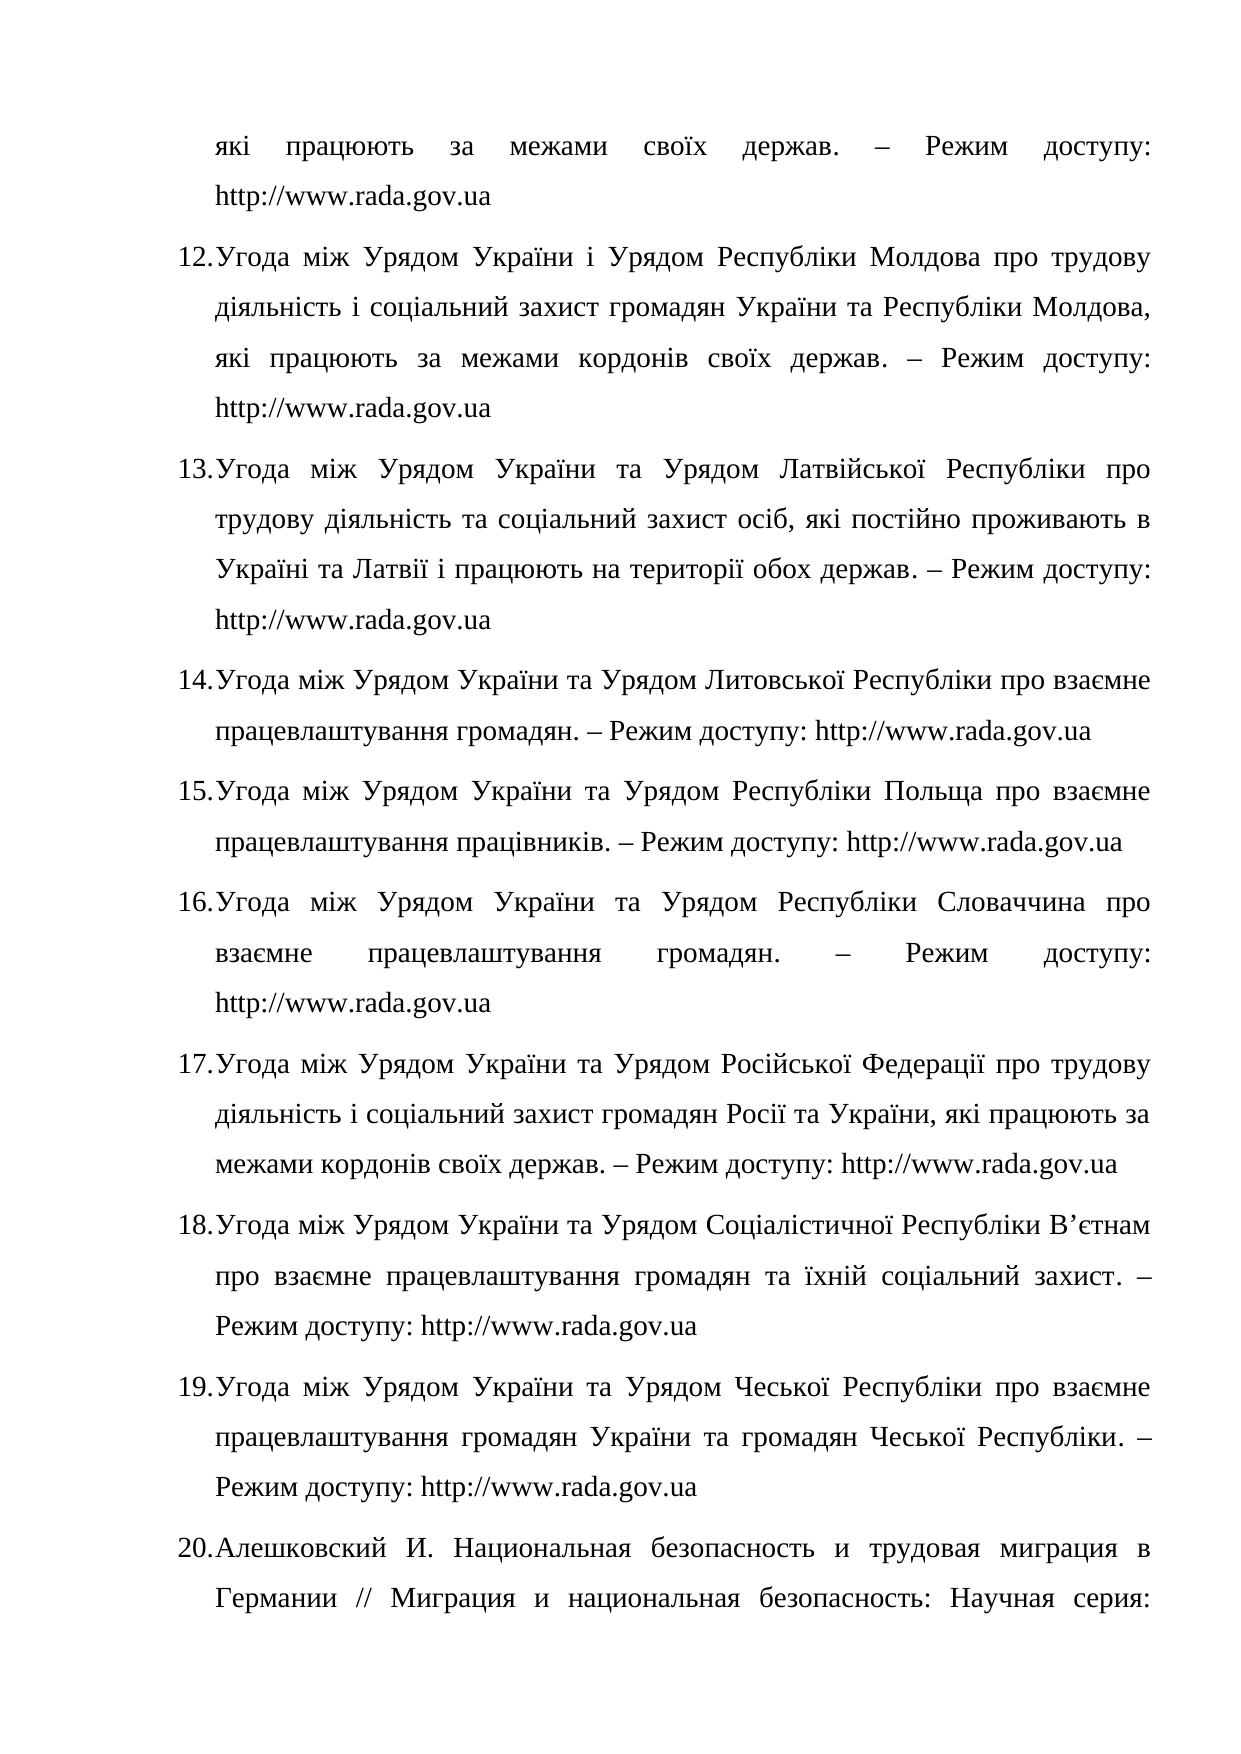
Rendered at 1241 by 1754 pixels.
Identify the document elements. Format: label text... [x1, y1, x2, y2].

list Угода між Урядом України та Урядом Російської Федерації про трудову діяльність і соціальний захист громадян Росії та України, які працюють за межами кордонів своїх держав. – Режим доступу: http://www.rada.gov.ua [177, 1046, 1152, 1180]
list Угода між Урядом України та Урядом Литовської Республіки про взаємне працевлаштування громадян. – Режим доступу: http://www.rada.gov.ua [177, 662, 1152, 746]
list Угода між Урядом України та Урядом Республіки Словаччина про взаємне працевлаштування громадян. – Режим доступу: http://www.rada.gov.ua [177, 884, 1152, 1019]
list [177, 1530, 1152, 1614]
list Угода між Урядом України та Урядом Латвійської Республіки про трудову діяльність та соціальний захист осіб, які постійно проживають в Україні та Латвії і працюють на території обох держав. – Режим доступу: http://www.rada.gov.ua [177, 451, 1152, 635]
list Угода між Урядом України та Урядом Соціалістичної Республіки В’єтнам про взаємне працевлаштування громадян та їхній соціальний захист. – Режим доступу: http://www.rada.gov.ua [177, 1207, 1152, 1341]
list Угода між Урядом України та Урядом Республіки Польща про взаємне працевлаштування працівників. – Режим доступу: http://www.rada.gov.ua [177, 773, 1152, 857]
list Угода між Урядом України і Урядом Республіки Молдова про трудову діяльність і соціальний захист громадян України та Республіки Молдова, які працюють за межами кордонів своїх держав. – Режим доступу: http://www.rada.gov.ua [177, 239, 1152, 424]
list Угода між Урядом України та Урядом Чеської Республіки про взаємне працевлаштування громадян України та громадян Чеської Республіки. – Режим доступу: http://www.rada.gov.ua [177, 1369, 1152, 1503]
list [177, 128, 1152, 212]
